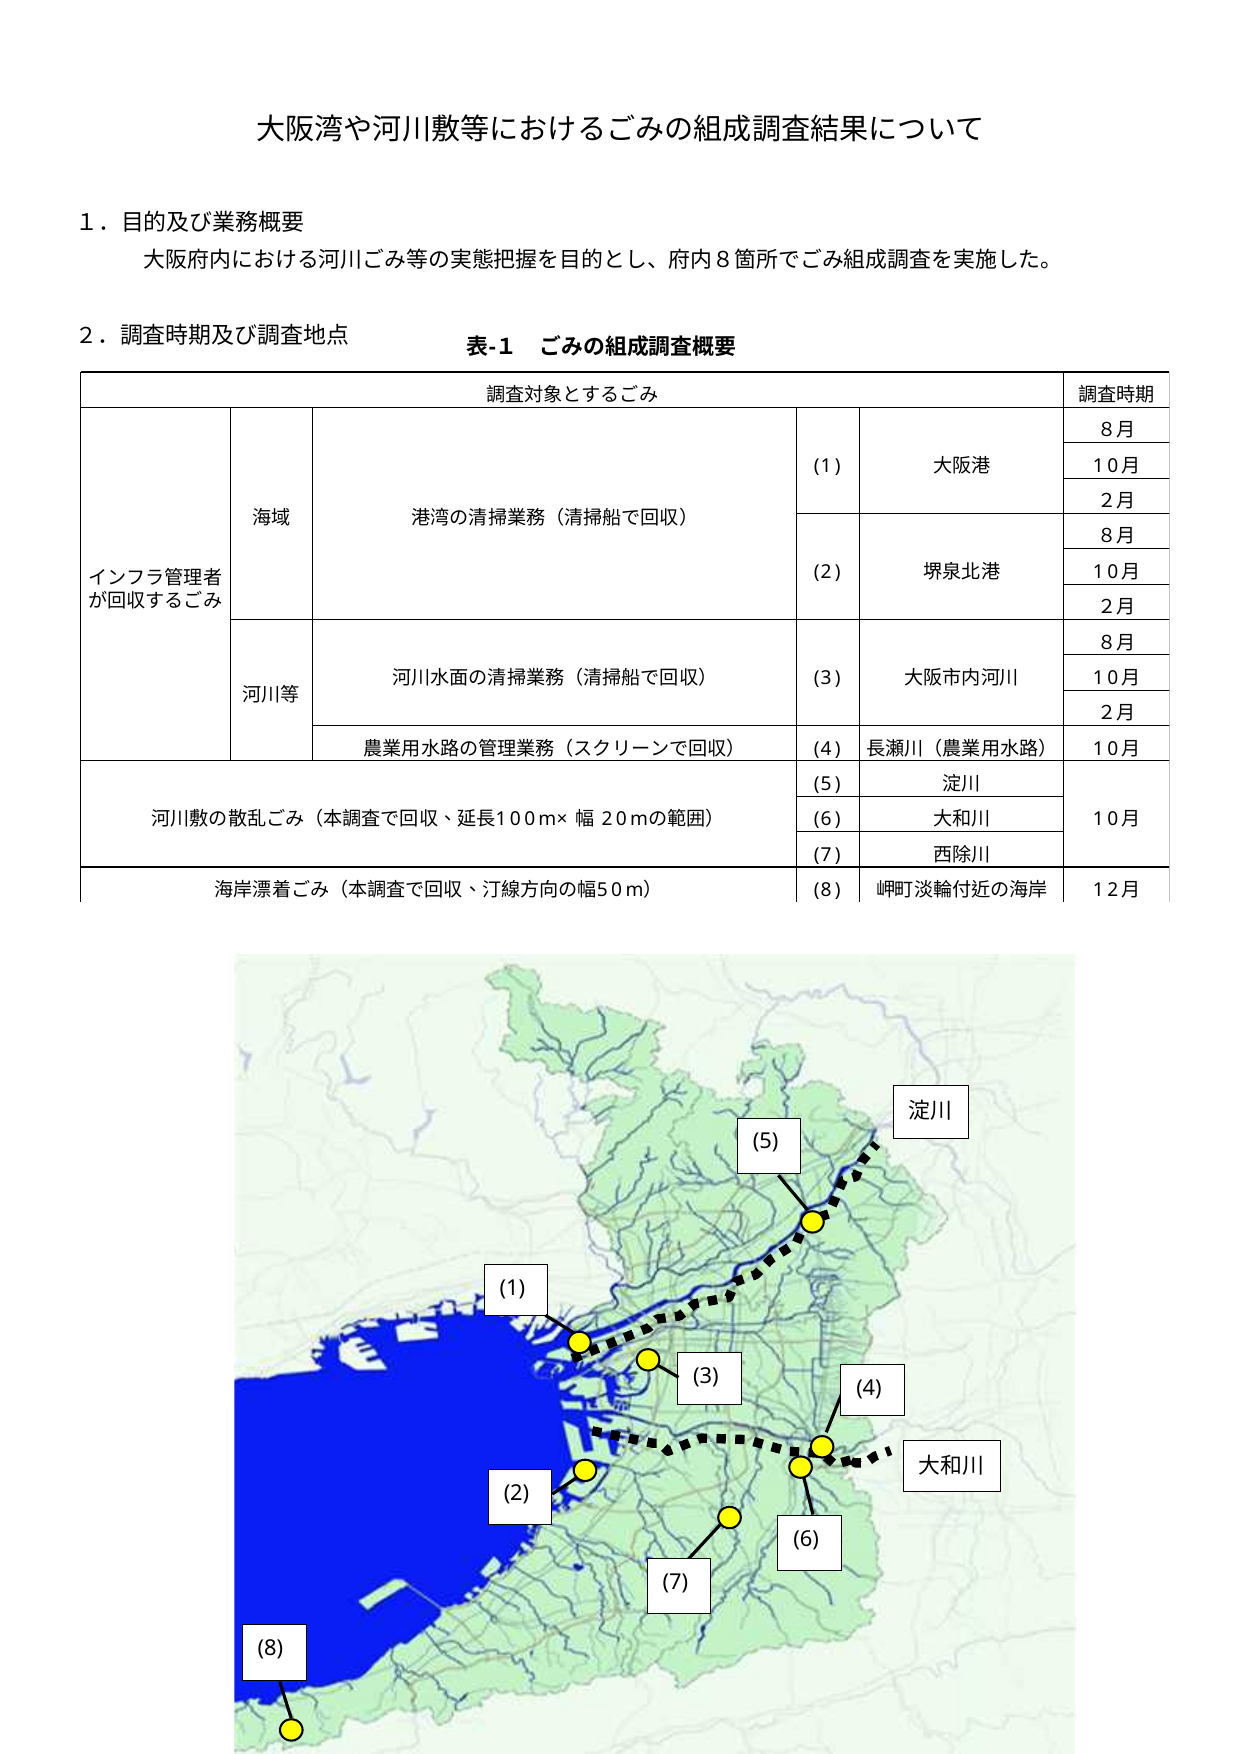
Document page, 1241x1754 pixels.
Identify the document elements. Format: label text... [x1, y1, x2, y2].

text １．目的及び業務概要 [75, 202, 1065, 239]
text ２．調査時期及び調査地点 [75, 314, 1153, 352]
text 大阪府内における河川ごみ等の実態把握を目的とし、府内８箇所でごみ組成調査を実施した。 [75, 239, 1153, 277]
picture [234, 954, 1077, 1754]
text 大阪湾や河川敷等におけるごみの組成調査結果について [75, 89, 1165, 164]
